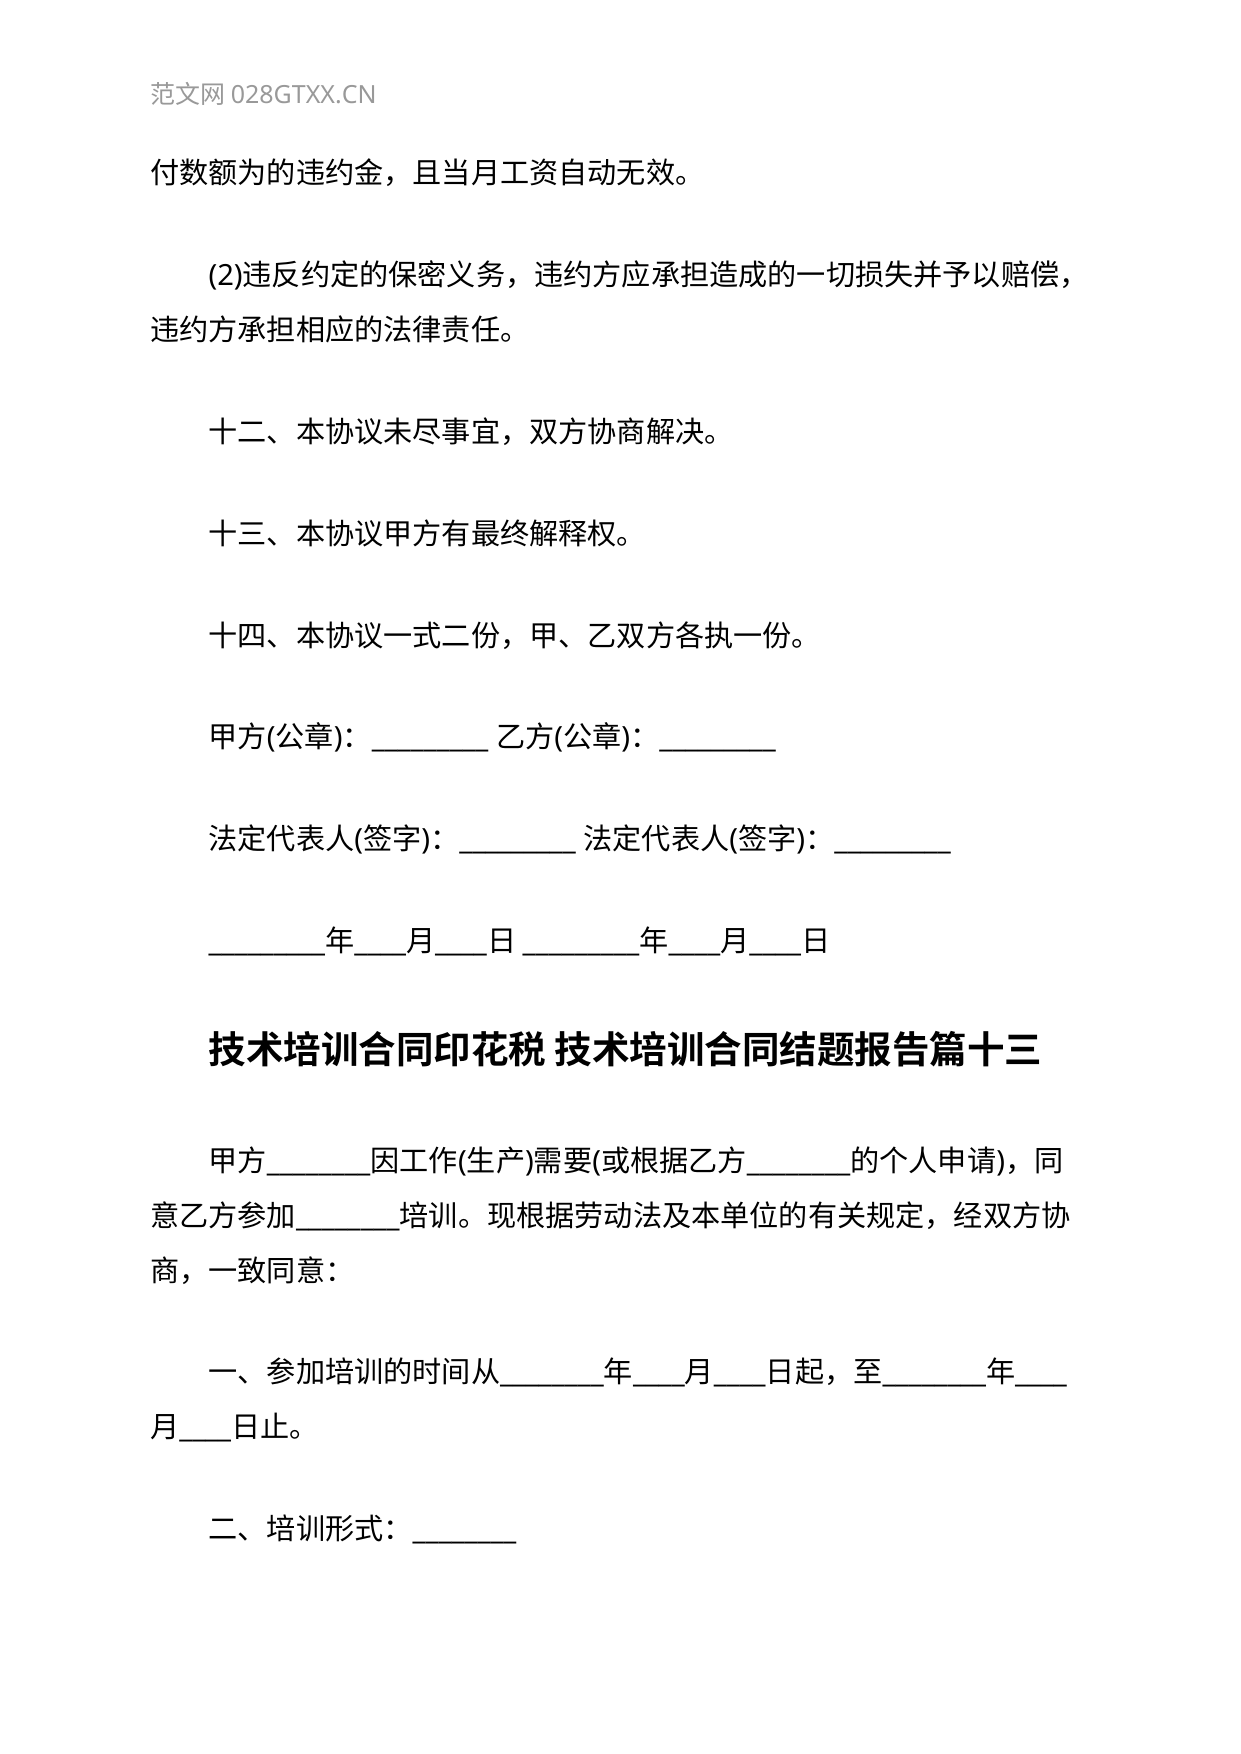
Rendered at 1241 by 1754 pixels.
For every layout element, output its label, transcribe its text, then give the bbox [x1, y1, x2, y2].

text 甲方________因工作(生产)需要(或根据乙方________的个人申请)，同意乙方参加________培训。现根据劳动法及本单位的有关规定，经双方协商，一致同意： [150, 1137, 1090, 1289]
text (2)违反约定的保密义务，违约方应承担造成的一切损失并予以赔偿， 违约方承担相应的法律责任。 [150, 252, 1090, 349]
text 十二、本协议未尽事宜，双方协商解决。 [150, 408, 1090, 451]
text 十四、本协议一式二份，甲、乙双方各执一份。 [150, 612, 1090, 654]
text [150, 150, 1090, 192]
text 技术培训合同印花税 技术培训合同结题报告篇十三 [150, 1020, 1090, 1074]
text 十三、本协议甲方有最终解释权。 [150, 510, 1090, 553]
text 甲方(公章)：_________ 乙方(公章)：_________ [150, 714, 1090, 756]
text 二、培训形式：________ [150, 1506, 1090, 1548]
text _________年____月____日 _________年____月____日 [150, 918, 1090, 960]
text 法定代表人(签字)：_________ 法定代表人(签字)：_________ [150, 816, 1090, 858]
text 一、参加培训的时间从________年____月____日起，至________年____月____日止。 [150, 1349, 1090, 1446]
